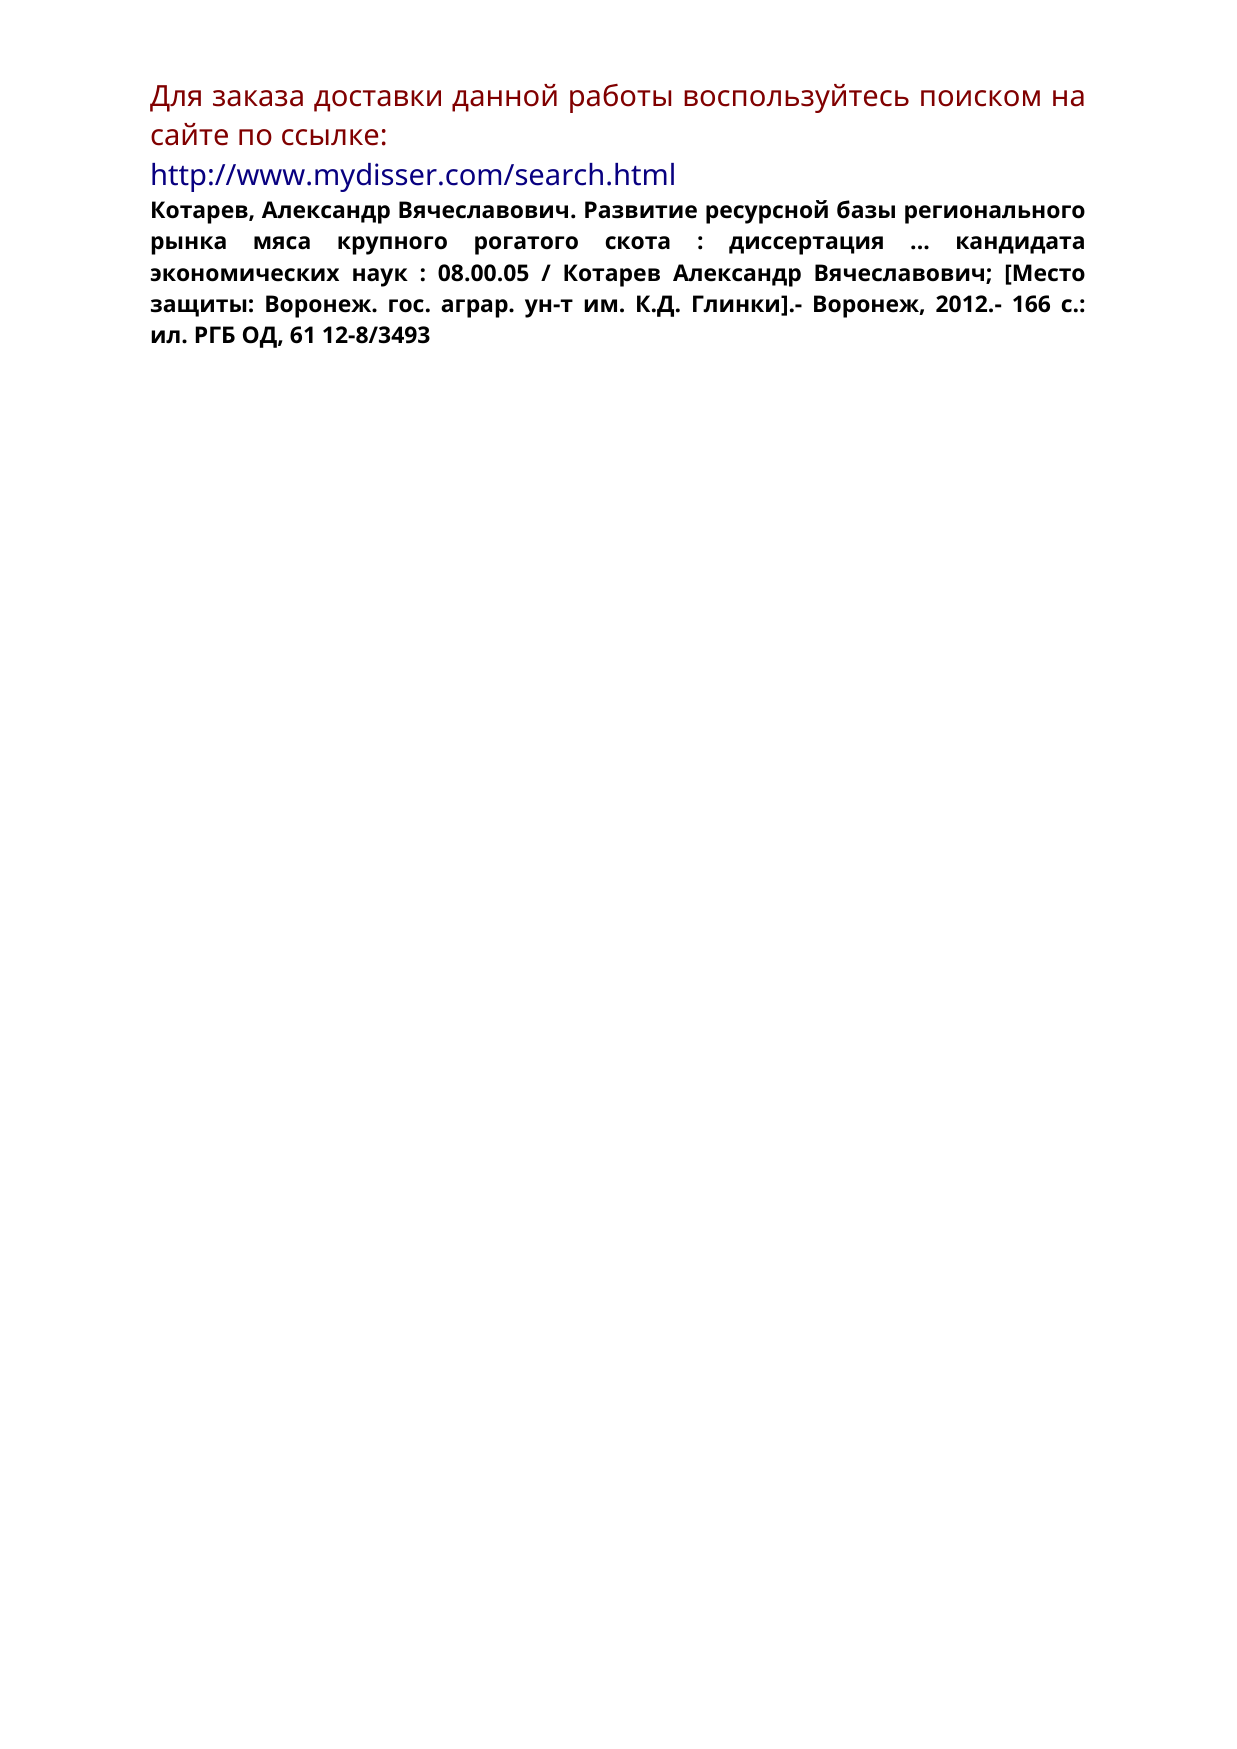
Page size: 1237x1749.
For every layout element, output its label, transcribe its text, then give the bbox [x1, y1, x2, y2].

text Котарев, Александр Вячеславович. Развитие ресурсной базы регионального рынка мяса крупного рогатого скота : диссертация ... кандидата экономических наук : 08.00.05 / Котарев Александр Вячеславович; [Место защиты: Воронеж. гос. аграр. ун-т им. К.Д. Глинки].- Воронеж, 2012.- 166 с.: ил. РГБ ОД, 61 12-8/3493 [150, 194, 1086, 350]
